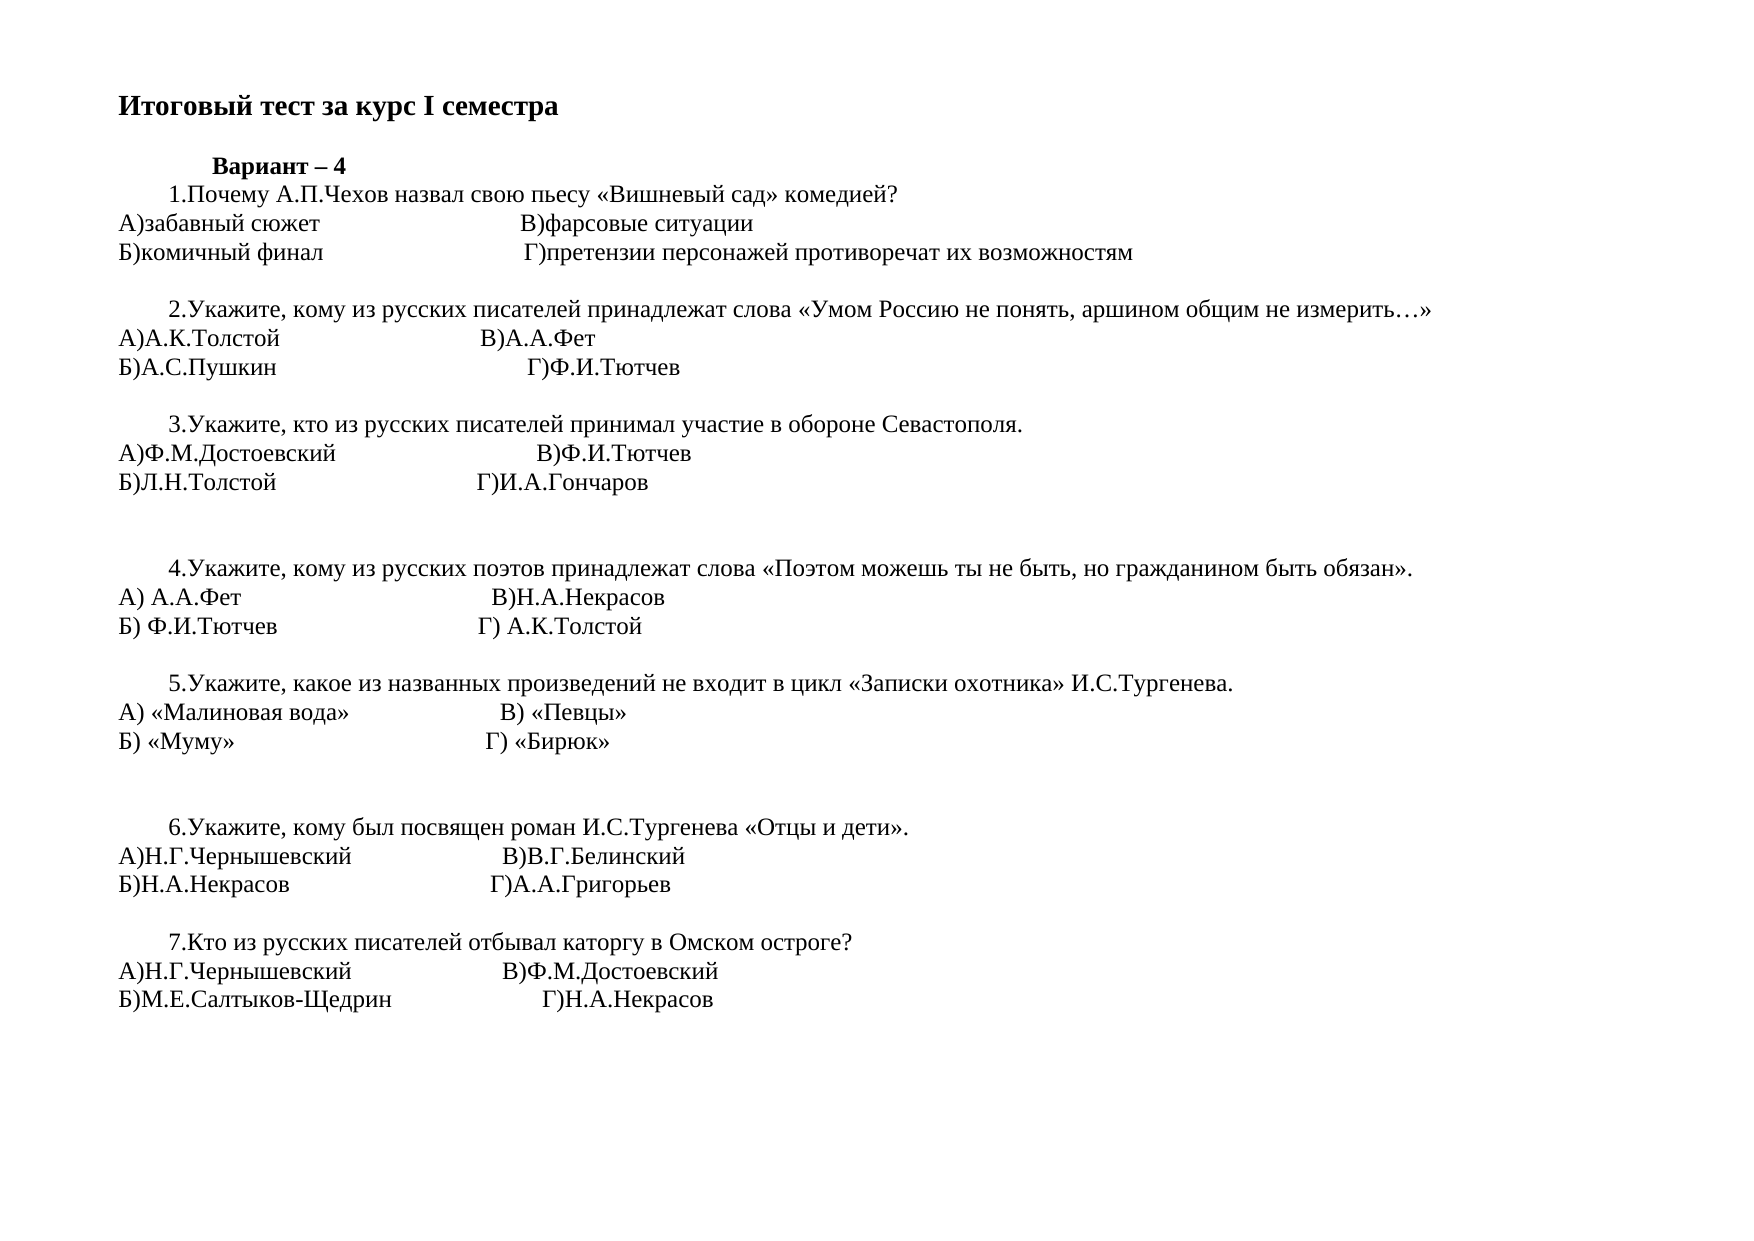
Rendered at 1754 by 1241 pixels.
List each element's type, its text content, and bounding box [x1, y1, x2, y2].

text Б)Л.Н.Толстой Г)И.А.Гончаров [118, 467, 1636, 496]
text 4.Укажите, кому из русских поэтов принадлежат слова «Поэтом можешь ты не быть, но гражданином быть обязан». [118, 553, 1636, 582]
text А)Ф.М.Достоевский В)Ф.И.Тютчев [118, 438, 1636, 467]
text А)Н.Г.Чернышевский В)В.Г.Белинский [118, 841, 1636, 869]
text Итоговый тест за курс I семестра [118, 88, 1636, 122]
text 1.Почему А.П.Чехов назвал свою пьесу «Вишневый сад» комедией? [118, 179, 1636, 208]
text Вариант – 4 [118, 151, 1636, 179]
text 5.Укажите, какое из названных произведений не входит в цикл «Записки охотника» И.С.Тургенева. [118, 668, 1636, 697]
text Б) Ф.И.Тютчев Г) А.К.Толстой [118, 611, 1636, 639]
text 7.Кто из русских писателей отбывал каторгу в Омском остроге? [118, 927, 1636, 956]
text А)забавный сюжет В)фарсовые ситуации [118, 208, 1636, 237]
text Б) «Муму» Г) «Бирюк» [118, 726, 1636, 754]
text А)А.К.Толстой В)А.А.Фет [118, 323, 1636, 352]
text 3.Укажите, кто из русских писателей принимал участие в обороне Севастополя. [118, 409, 1636, 438]
text А)Н.Г.Чернышевский В)Ф.М.Достоевский [118, 956, 1636, 984]
text А) А.А.Фет В)Н.А.Некрасов [118, 582, 1636, 611]
text Б)комичный финал Г)претензии персонажей противоречат их возможностям [118, 237, 1636, 266]
text 6.Укажите, кому был посвящен роман И.С.Тургенева «Отцы и дети». [118, 812, 1636, 841]
text Б)М.Е.Салтыков-Щедрин Г)Н.А.Некрасов [118, 984, 1636, 1013]
text 2.Укажите, кому из русских писателей принадлежат слова «Умом Россию не понять, аршином общим не измерить…» [118, 294, 1636, 323]
text Б)Н.А.Некрасов Г)А.А.Григорьев [118, 869, 1636, 898]
text А) «Малиновая вода» В) «Певцы» [118, 697, 1636, 726]
text Б)А.С.Пушкин Г)Ф.И.Тютчев [118, 352, 1636, 381]
